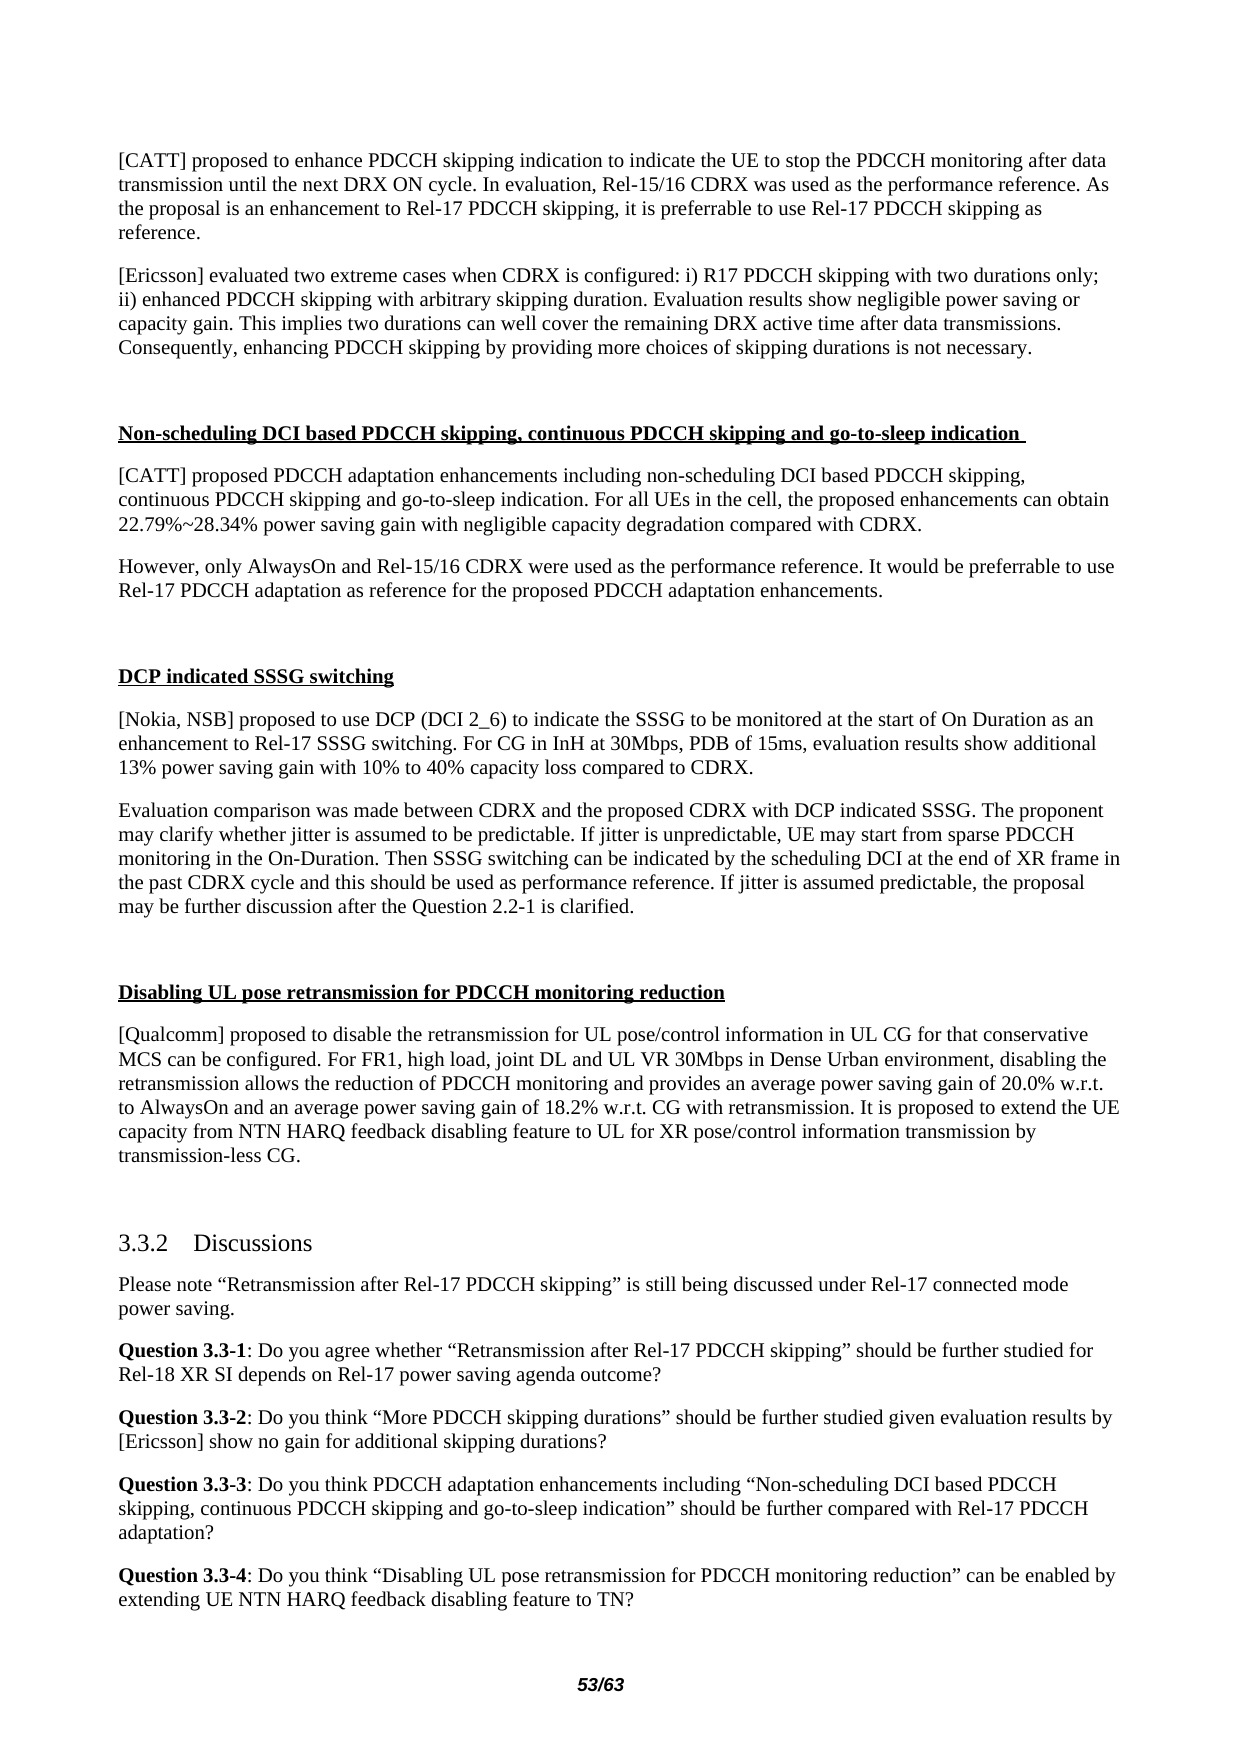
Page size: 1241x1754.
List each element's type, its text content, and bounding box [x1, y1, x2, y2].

text Disabling UL pose retransmission for PDCCH monitoring reduction [118, 979, 1122, 1004]
text [Qualcomm] proposed to disable the retransmission for UL pose/control information in UL CG for that conservative MCS can be configured. For FR1, high load, joint DL and UL VR 30Mbps in Dense Urban environment, disabling the retransmission allows the reduction of PDCCH monitoring and provides an average power saving gain of 20.0% w.r.t. to AlwaysOn and an average power saving gain of 18.2% w.r.t. CG with retransmission. It is proposed to extend the UE capacity from NTN HARQ feedback disabling feature to UL for XR pose/control information transmission by transmission-less CG. [118, 1022, 1122, 1167]
text Please note “Retransmission after Rel-17 PDCCH skipping” is still being discussed under Rel-17 connected mode power saving. [118, 1271, 1122, 1319]
text DCP indicated SSSG switching [118, 664, 1122, 688]
text Evaluation comparison was made between CDRX and the proposed CDRX with DCP indicated SSSG. The proponent may clarify whether jitter is assumed to be predictable. If jitter is unpredictable, UE may start from sparse PDCCH monitoring in the On-Duration. Then SSSG switching can be indicated by the scheduling DCI at the end of XR frame in the past CDRX cycle and this should be used as performance reference. If jitter is assumed predictable, the proposal may be further discussion after the Question 2.2-1 is clarified. [118, 798, 1122, 918]
text However, only AlwaysOn and Rel-15/16 CDRX were used as the performance reference. It would be preferrable to use Rel-17 PDCCH adaptation as reference for the proposed PDCCH adaptation enhancements. [118, 554, 1122, 602]
text Non-scheduling DCI based PDCCH skipping, continuous PDCCH skipping and go-to-sleep indication [118, 421, 1122, 444]
text [Ericsson] evaluated two extreme cases when CDRX is configured: i) R17 PDCCH skipping with two durations only; ii) enhanced PDCCH skipping with arbitrary skipping duration. Evaluation results show negligible power saving or capacity gain. This implies two durations can well cover the remaining DRX active time after data transmissions. Consequently, enhancing PDCCH skipping by providing more choices of skipping durations is not necessary. [118, 263, 1122, 359]
text [Nokia, NSB] proposed to use DCP (DCI 2_6) to indicate the SSSG to be monitored at the start of On Duration as an enhancement to Rel-17 SSSG switching. For CG in InH at 30Mbps, PDB of 15ms, evaluation results show additional 13% power saving gain with 10% to 40% capacity loss compared to CDRX. [118, 707, 1122, 779]
text [CATT] proposed PDCCH adaptation enhancements including non-scheduling DCI based PDCCH skipping, continuous PDCCH skipping and go-to-sleep indication. For all UEs in the cell, the proposed enhancements can obtain 22.79%~28.34% power saving gain with negligible capacity degradation compared with CDRX. [118, 463, 1122, 536]
text Question 3.3-1: Do you agree whether “Retransmission after Rel-17 PDCCH skipping” should be further studied for Rel-18 XR SI depends on Rel-17 power saving agenda outcome? [118, 1338, 1122, 1386]
text [CATT] proposed to enhance PDCCH skipping indication to indicate the UE to stop the PDCCH monitoring after data transmission until the next DRX ON cycle. In evaluation, Rel-15/16 CDRX was used as the performance reference. As the proposal is an enhancement to Rel-17 PDCCH skipping, it is preferrable to use Rel-17 PDCCH skipping as reference. [118, 148, 1122, 244]
subtitle Discussions [118, 1228, 1122, 1257]
text Question 3.3-2: Do you think “More PDCCH skipping durations” should be further studied given evaluation results by [Ericsson] show no gain for additional skipping durations? [118, 1405, 1122, 1453]
text Question 3.3-3: Do you think PDCCH adaptation enhancements including “Non-scheduling DCI based PDCCH skipping, continuous PDCCH skipping and go-to-sleep indication” should be further compared with Rel-17 PDCCH adaptation? [118, 1472, 1122, 1544]
text Question 3.3-4: Do you think “Disabling UL pose retransmission for PDCCH monitoring reduction” can be enabled by extending UE NTN HARQ feedback disabling feature to TN? [118, 1563, 1122, 1611]
